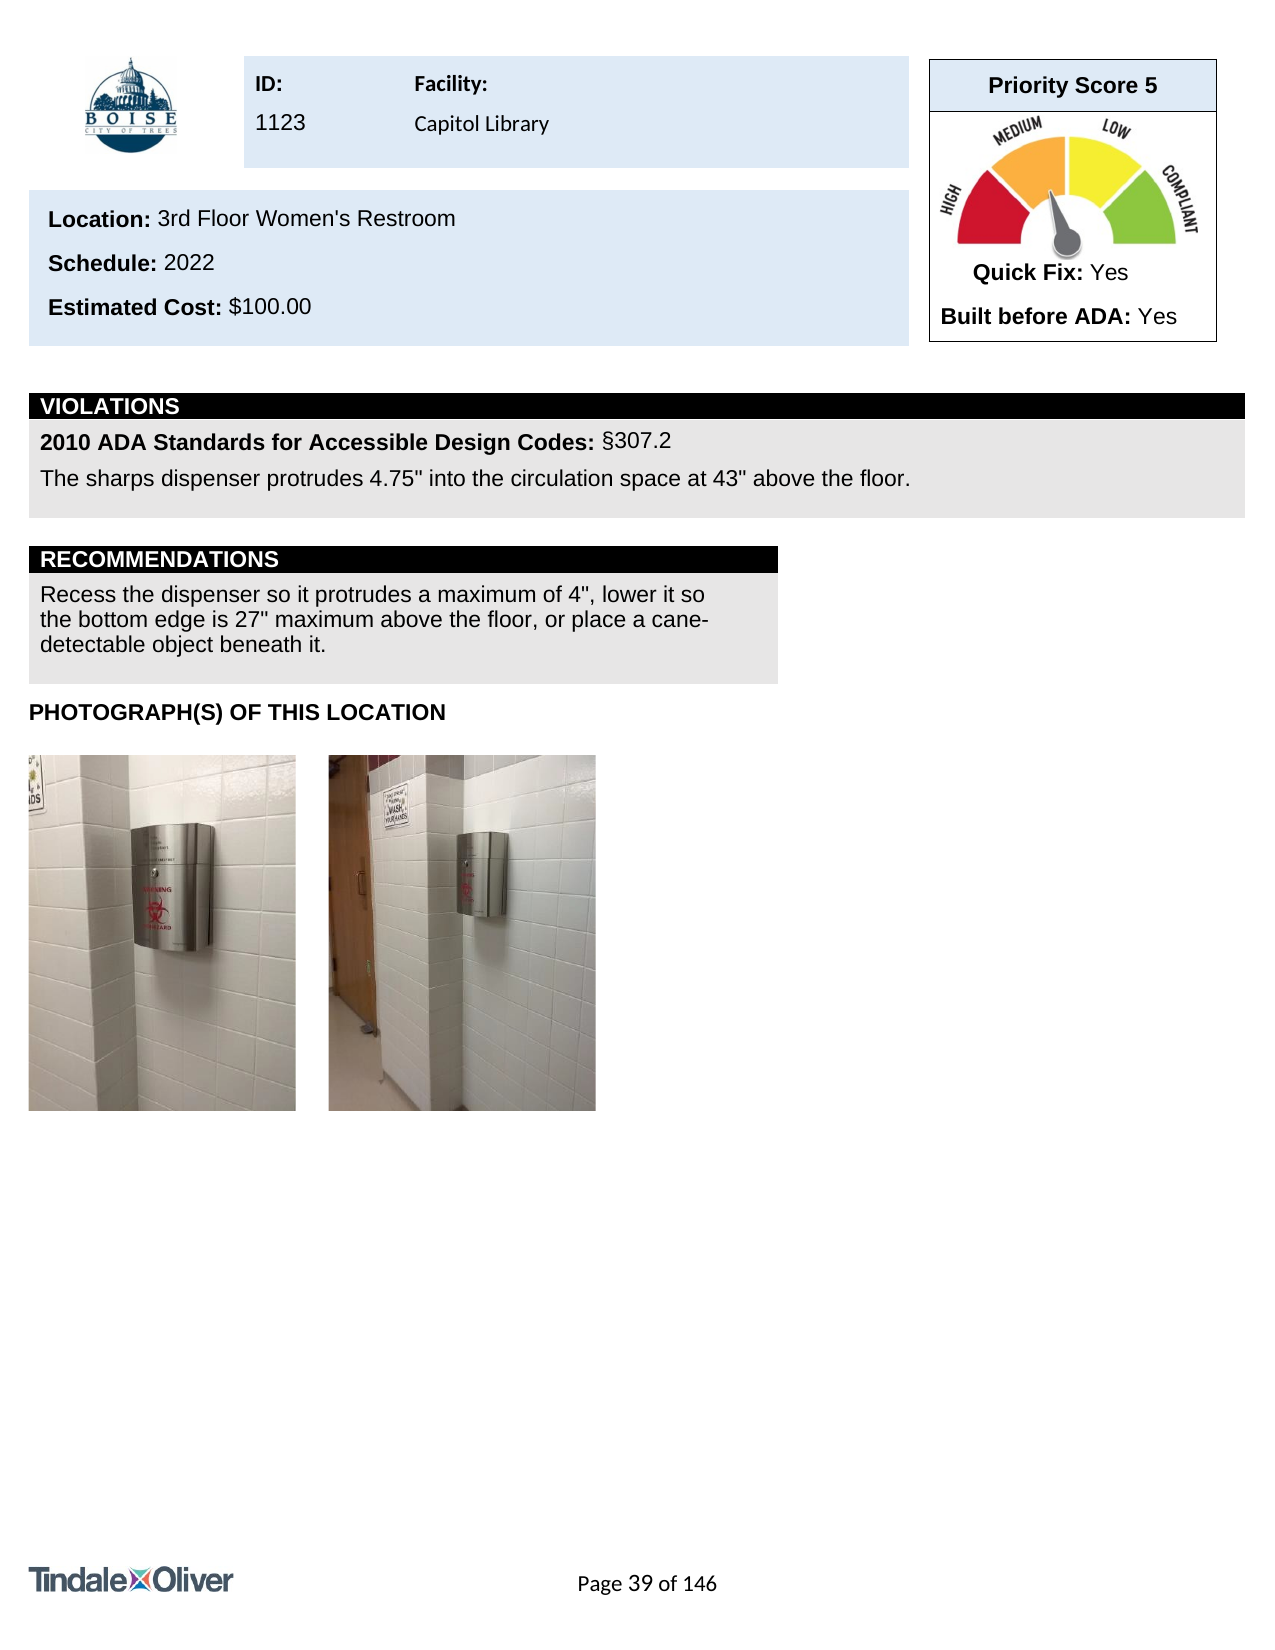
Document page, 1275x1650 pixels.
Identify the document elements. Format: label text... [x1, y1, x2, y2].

picture [28, 1566, 234, 1592]
subtitle PHOTOGRAPH(S) OF THIS LOCATION [28, 699, 1246, 725]
table_header [29, 56, 243, 168]
picture [84, 56, 178, 154]
table_header Priority Score 5 [930, 60, 1216, 111]
table_header VIOLATIONS [29, 393, 1245, 419]
table_header RECOMMENDATIONS [29, 546, 778, 573]
table_header ID: 1123 [244, 56, 403, 168]
table_cell Recess the dispenser so it protrudes a maximum of 4", lower it so the bottom edge is 27" maximum above the floor, or place a cane-detectable object beneath it. [29, 573, 778, 684]
picture [328, 755, 596, 1111]
picture [28, 755, 296, 1111]
table_cell 2010 ADA Standards for Accessible Design Codes: §307.2 The sharps dispenser protrudes 4.75" into the circulation space at 43" above the floor. [29, 420, 1245, 518]
table_header Facility: Capitol Library [403, 56, 909, 168]
table_header Location: 3rd Floor Women's Restroom Schedule: 2022 Estimated Cost: $100.00 [29, 190, 909, 346]
table_cell Quick Fix: Yes Built before ADA: Yes [930, 112, 1216, 341]
picture [938, 112, 1202, 260]
